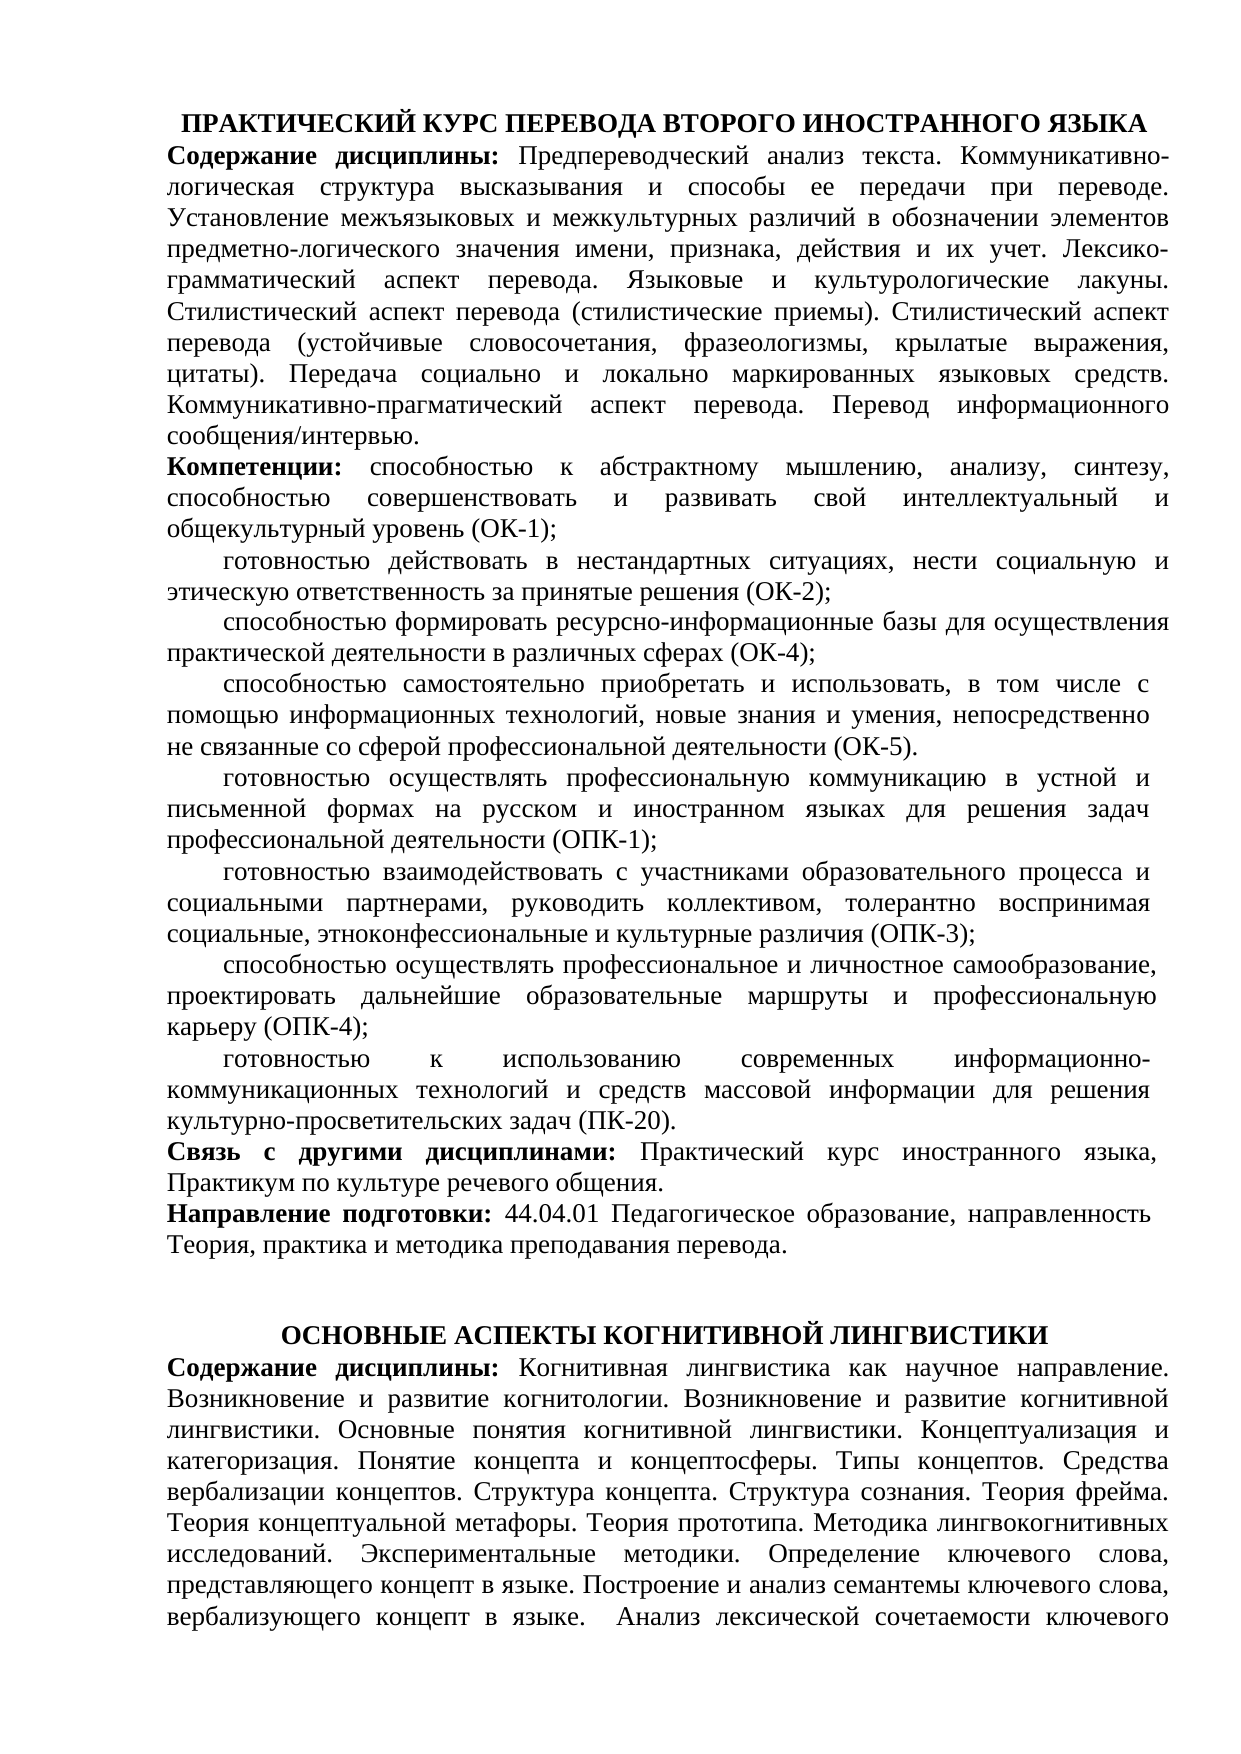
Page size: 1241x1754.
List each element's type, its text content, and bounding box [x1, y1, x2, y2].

text способностью формировать ресурсно-информационные базы для осуществления практической деятельности в различных сферах (ОК-4); [167, 606, 1170, 667]
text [167, 1351, 1170, 1631]
text готовностью осуществлять профессиональную коммуникацию в устной и письменной формах на русском и иностранном языках для решения задач профессиональной деятельности (ОПК-1); [167, 761, 1151, 854]
text Компетенции: способностью к абстрактному мышлению, анализу, синтезу, способностью совершенствовать и развивать свой интеллектуальный и общекультурный уровень (ОК-1); [167, 450, 1170, 544]
text Содержание дисциплины: Предпереводческий анализ текста. Коммуникативно- логическая структура высказывания и способы ее передачи при переводе. Установление межъязыковых и межкультурных различий в обозначении элементов предметно-логического значения имени, признака, действия и их учет. Лексико- грамматический аспект перевода. Языковые и культурологические лакуны. Стилистический аспект перевода (стилистические приемы). Стилистический аспект перевода (устойчивые словосочетания, фразеологизмы, крылатые выражения, цитаты). Передача социально и локально маркированных языковых средств. Коммуникативно-прагматический аспект перевода. Перевод информационного сообщения/интервью. [167, 139, 1170, 450]
text готовностью к использованию современных информационно-коммуникационных технологий и средств массовой информации для решения культурно-просветительских задач (ПК-20). [167, 1042, 1151, 1135]
subtitle ПРАКТИЧЕСКИЙ КУРС ПЕРЕВОДА ВТОРОГО ИНОСТРАННОГО ЯЗЫКА [181, 108, 1170, 139]
text Направление подготовки: 44.04.01 Педагогическое образование, направленность Теория, практика и методика преподавания перевода. [167, 1198, 1152, 1259]
text способностью самостоятельно приобретать и использовать, в том числе с помощью информационных технологий, новые знания и умения, непосредственно не связанные со сферой профессиональной деятельности (ОК-5). [167, 667, 1151, 761]
subtitle ОСНОВНЫЕ АСПЕКТЫ КОГНИТИВНОЙ ЛИНГВИСТИКИ [281, 1320, 1169, 1351]
text Связь с другими дисциплинами: Практический курс иностранного языка, Практикум по культуре речевого общения. [167, 1135, 1158, 1198]
text готовностью взаимодействовать с участниками образовательного процесса и социальными партнерами, руководить коллективом, толерантно воспринимая социальные, этноконфессиональные и культурные различия (ОПК-3); [167, 855, 1151, 948]
text готовностью действовать в нестандартных ситуациях, нести социальную и этическую ответственность за принятые решения (ОК-2); [167, 544, 1170, 606]
text способностью осуществлять профессиональное и личностное самообразование, проектировать дальнейшие образовательные маршруты и профессиональную карьеру (ОПК-4); [167, 948, 1158, 1042]
